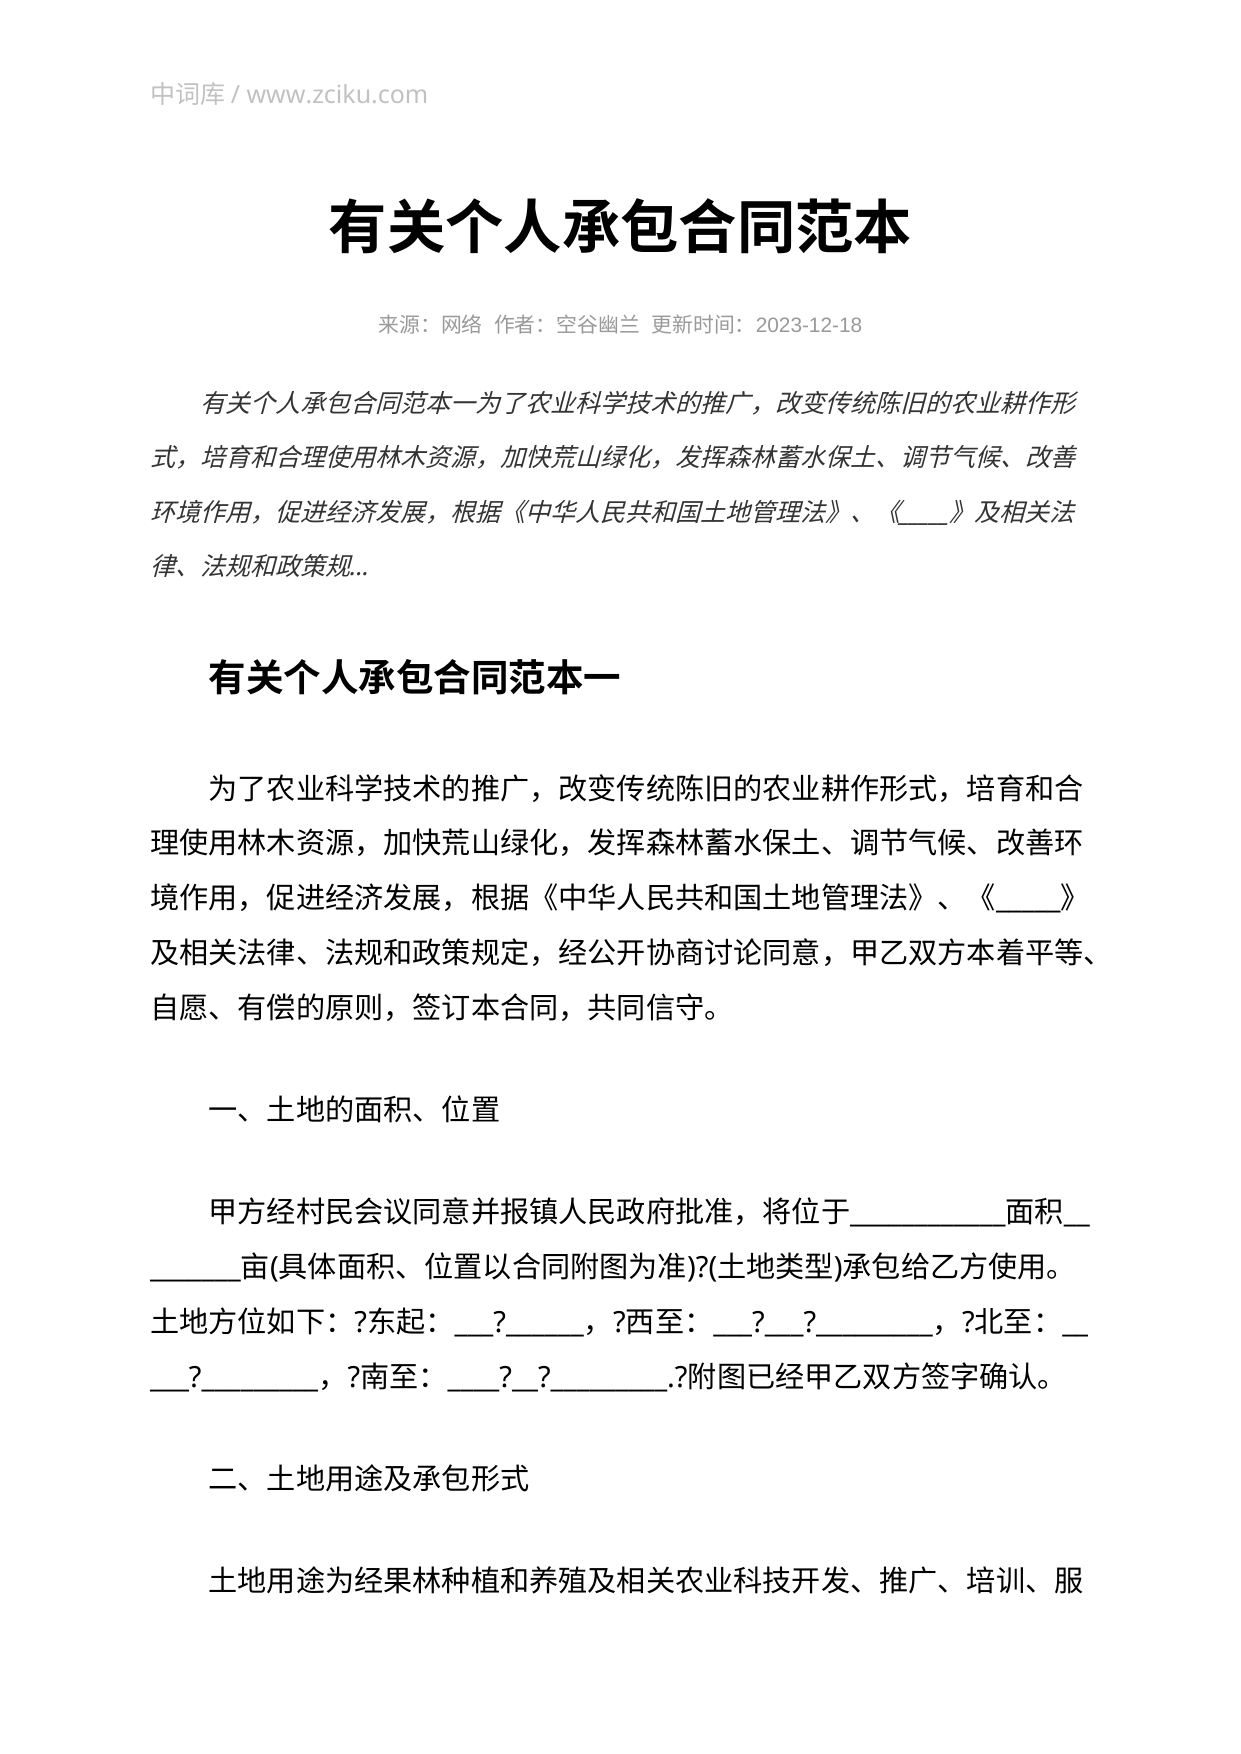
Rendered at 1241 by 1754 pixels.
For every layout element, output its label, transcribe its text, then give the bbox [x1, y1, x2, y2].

text 甲方经村民会议同意并报镇人民政府批准，将位于____________面积_________亩(具体面积、位置以合同附图为准)?(土地类型)承包给乙方使用。土地方位如下：?东起：___?______，?西至：___?___?_________，?北至：_____?_________，?南至：____?__?_________.?附图已经甲乙双方签字确认。 [150, 1188, 1090, 1396]
subtitle 有关个人承包合同范本 [150, 181, 1090, 266]
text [150, 1557, 1090, 1599]
text 二、土地用途及承包形式 [150, 1455, 1090, 1498]
text 有关个人承包合同范本一为了农业科学技术的推广，改变传统陈旧的农业耕作形式，培育和合理使用林木资源，加快荒山绿化，发挥森林蓄水保土、调节气候、改善环境作用，促进经济发展，根据《中华人民共和国土地管理法》、《_____》及相关法律、法规和政策规... [150, 383, 1090, 583]
text 来源：网络 作者：空谷幽兰 更新时间：2023-12-18 [150, 313, 1090, 337]
text 有关个人承包合同范本一 [150, 648, 1090, 702]
text 一、土地的面积、位置 [150, 1087, 1090, 1129]
text 为了农业科学技术的推广，改变传统陈旧的农业耕作形式，培育和合理使用林木资源，加快荒山绿化，发挥森林蓄水保土、调节气候、改善环境作用，促进经济发展，根据《中华人民共和国土地管理法》、《_____》及相关法律、法规和政策规定，经公开协商讨论同意，甲乙双方本着平等、自愿、有偿的原则，签订本合同，共同信守。 [150, 765, 1090, 1027]
